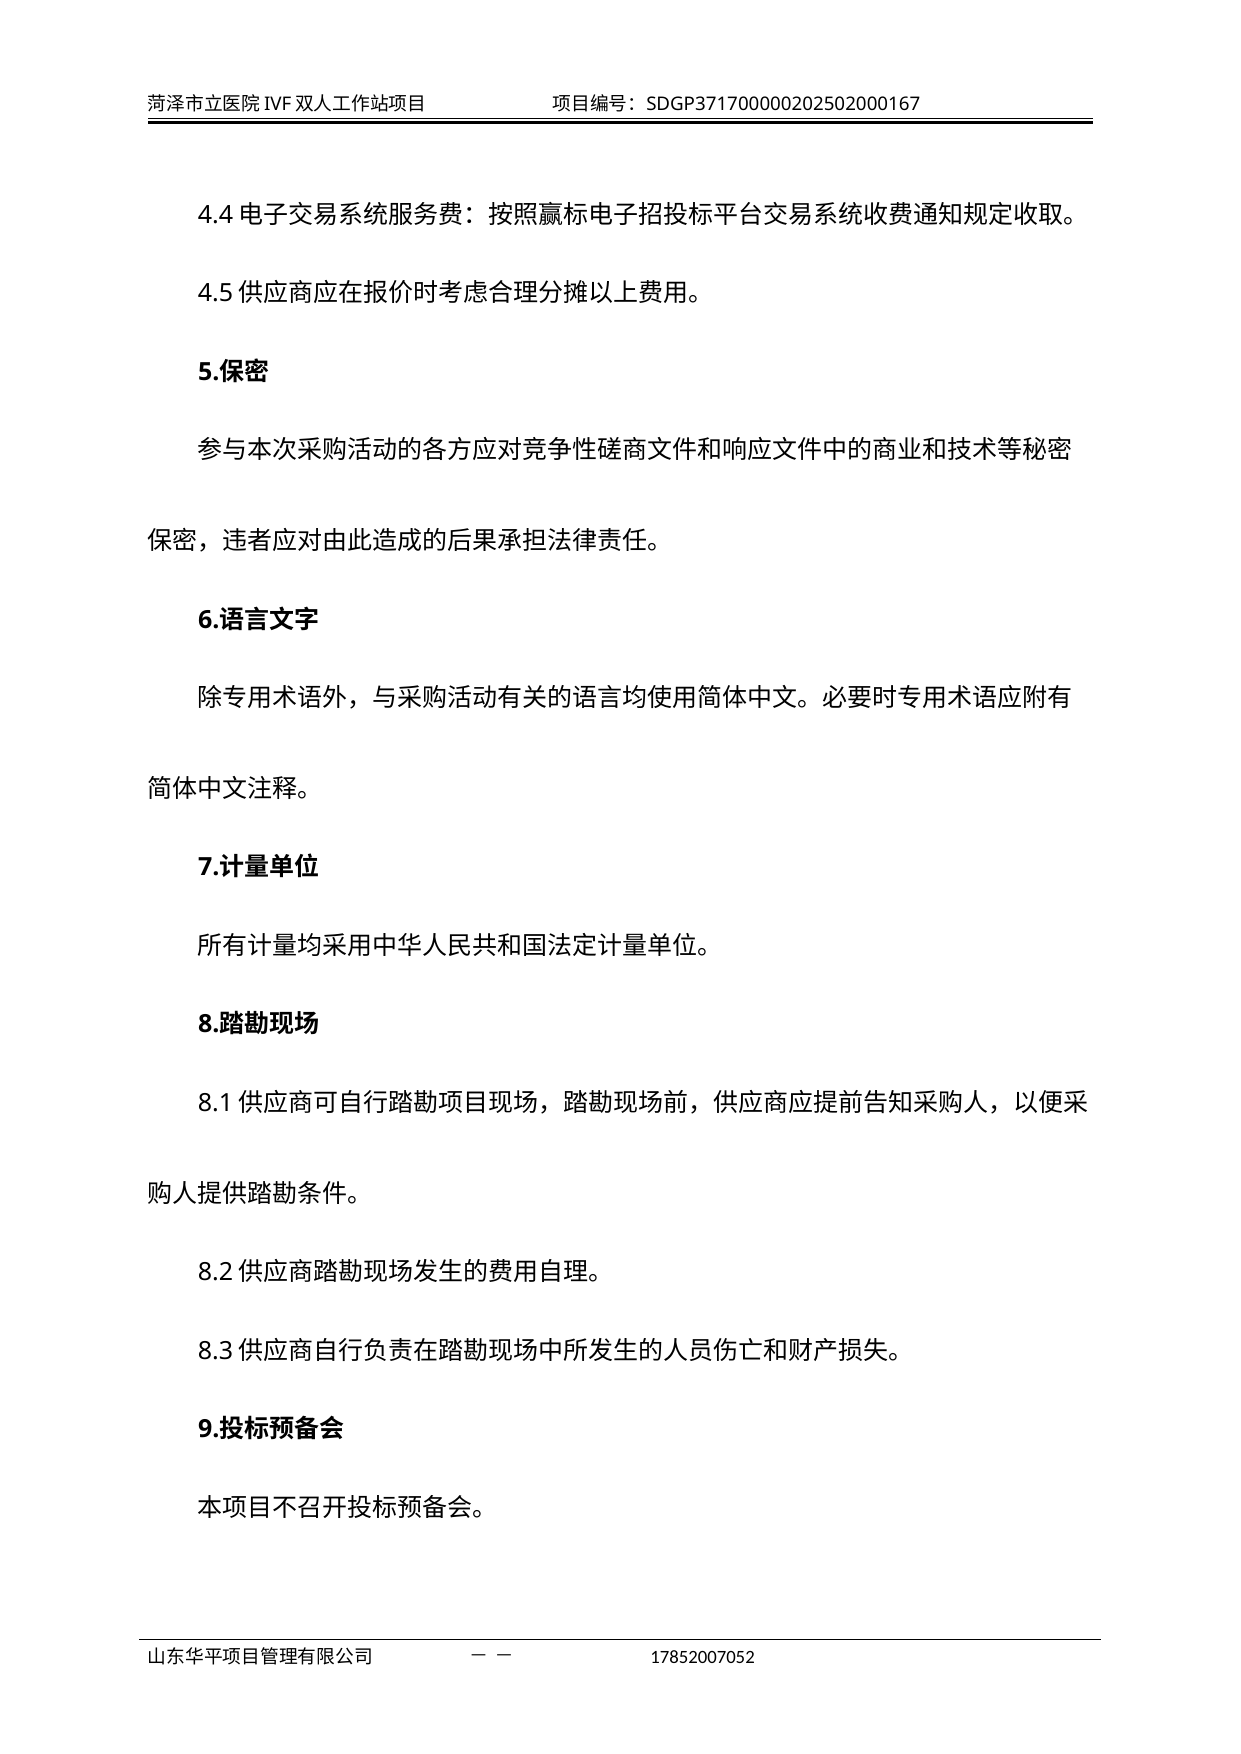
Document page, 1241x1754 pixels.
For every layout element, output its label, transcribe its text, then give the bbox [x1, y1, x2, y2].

text 7.计量单位 [148, 835, 1093, 895]
text 5.保密 [148, 339, 1093, 400]
text 8.3供应商自行负责在踏勘现场中所发生的人员伤亡和财产损失。 [148, 1318, 1093, 1378]
text 9.投标预备会 [148, 1397, 1093, 1457]
text 参与本次采购活动的各方应对竞争性磋商文件和响应文件中的商业和技术等秘密保密，违者应对由此造成的后果承担法律责任。 [148, 418, 1093, 569]
text 6.语言文字 [148, 587, 1093, 647]
text 4.4电子交易系统服务费：按照赢标电子招投标平台交易系统收费通知规定收取。 [148, 182, 1093, 243]
text 4.5供应商应在报价时考虑合理分摊以上费用。 [148, 261, 1093, 321]
text 8.2供应商踏勘现场发生的费用自理。 [148, 1239, 1093, 1300]
text 8.1供应商可自行踏勘项目现场，踏勘现场前，供应商应提前告知采购人，以便采购人提供踏勘条件。 [148, 1070, 1093, 1221]
text 8.踏勘现场 [148, 992, 1093, 1052]
text 除专用术语外，与采购活动有关的语言均使用简体中文。必要时专用术语应附有简体中文注释。 [148, 666, 1093, 817]
text 所有计量均采用中华人民共和国法定计量单位。 [148, 913, 1093, 974]
text 本项目不召开投标预备会。 [148, 1475, 1093, 1536]
